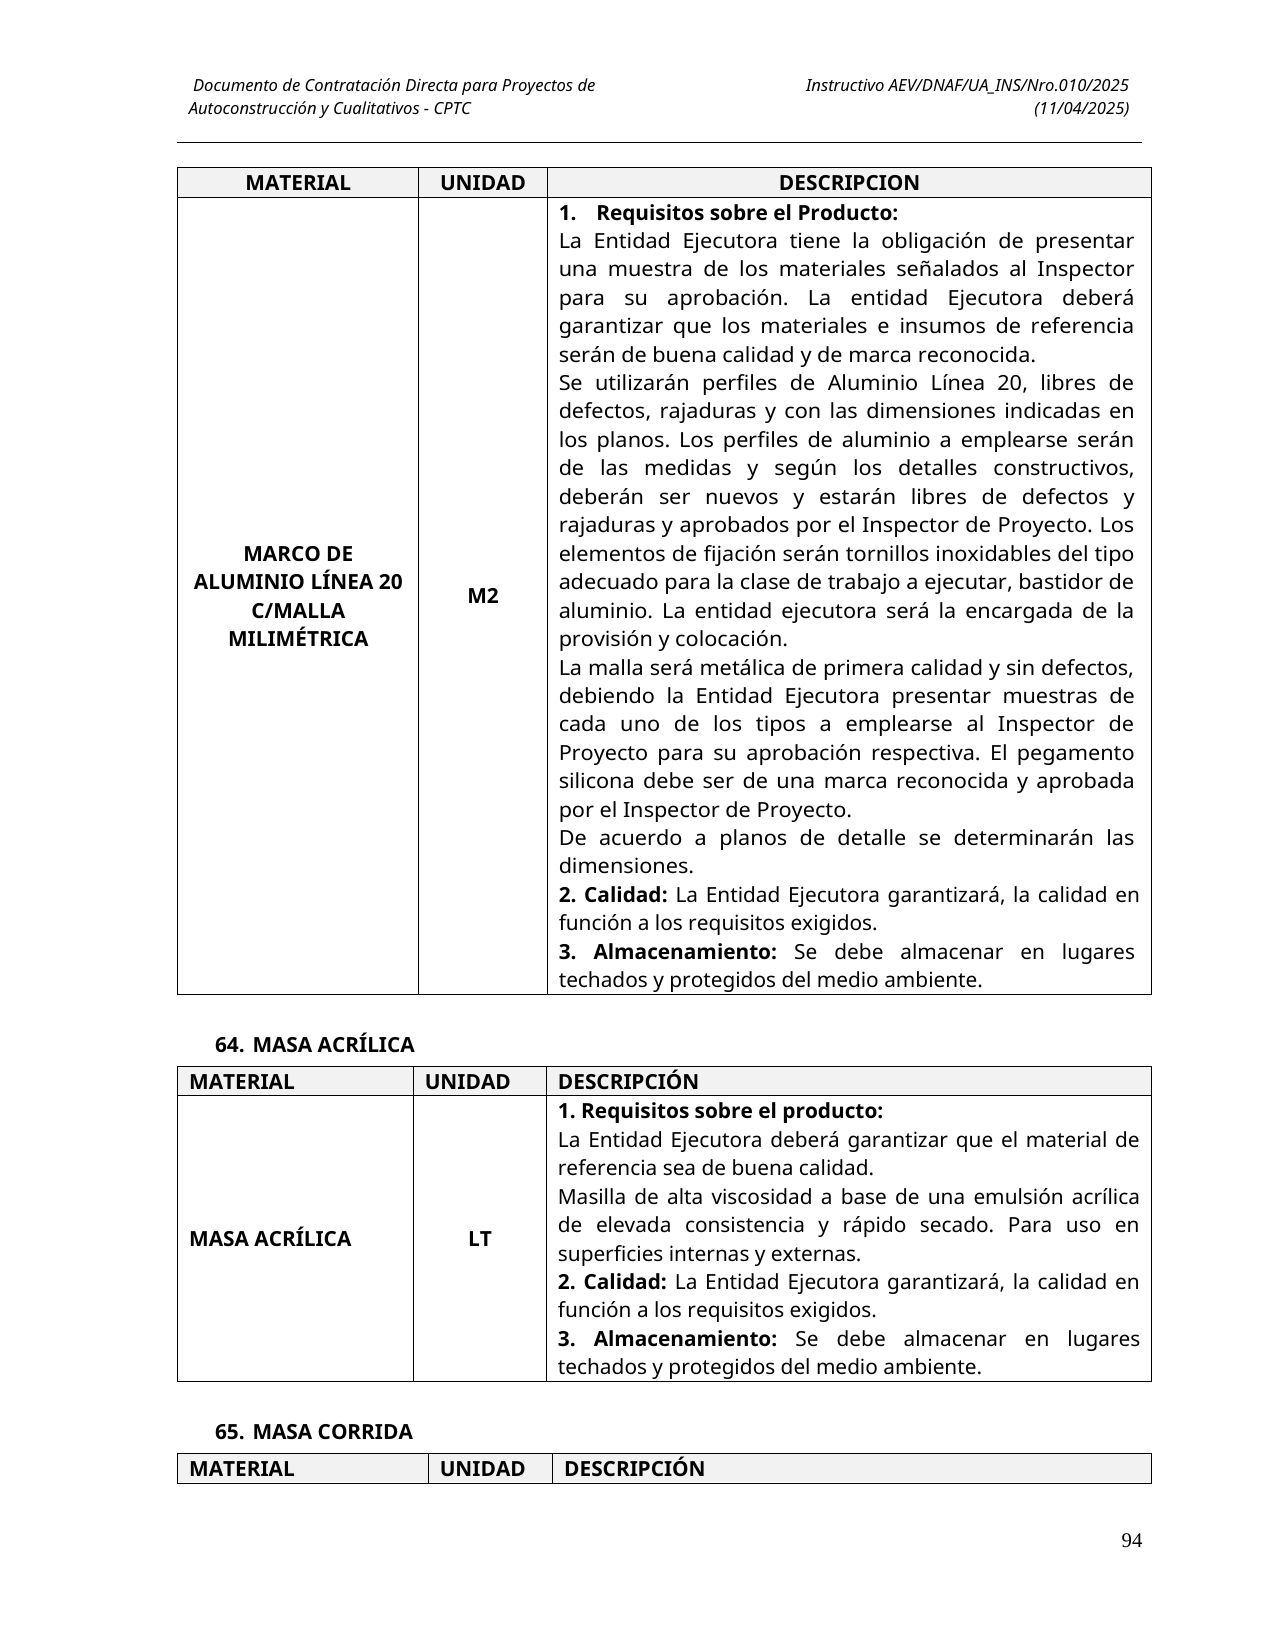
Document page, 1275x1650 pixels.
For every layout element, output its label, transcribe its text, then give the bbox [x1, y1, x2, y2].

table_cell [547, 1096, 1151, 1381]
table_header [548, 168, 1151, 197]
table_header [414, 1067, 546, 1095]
list MASA ACRÍLICA [215, 1030, 1142, 1059]
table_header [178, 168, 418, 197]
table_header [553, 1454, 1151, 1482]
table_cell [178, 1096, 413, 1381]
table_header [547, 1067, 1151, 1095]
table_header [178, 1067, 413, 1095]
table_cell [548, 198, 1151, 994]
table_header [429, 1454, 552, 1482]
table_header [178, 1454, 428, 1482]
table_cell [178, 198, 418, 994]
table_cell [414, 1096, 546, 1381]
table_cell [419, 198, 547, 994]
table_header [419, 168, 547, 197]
list MASA CORRIDA [215, 1417, 1142, 1446]
